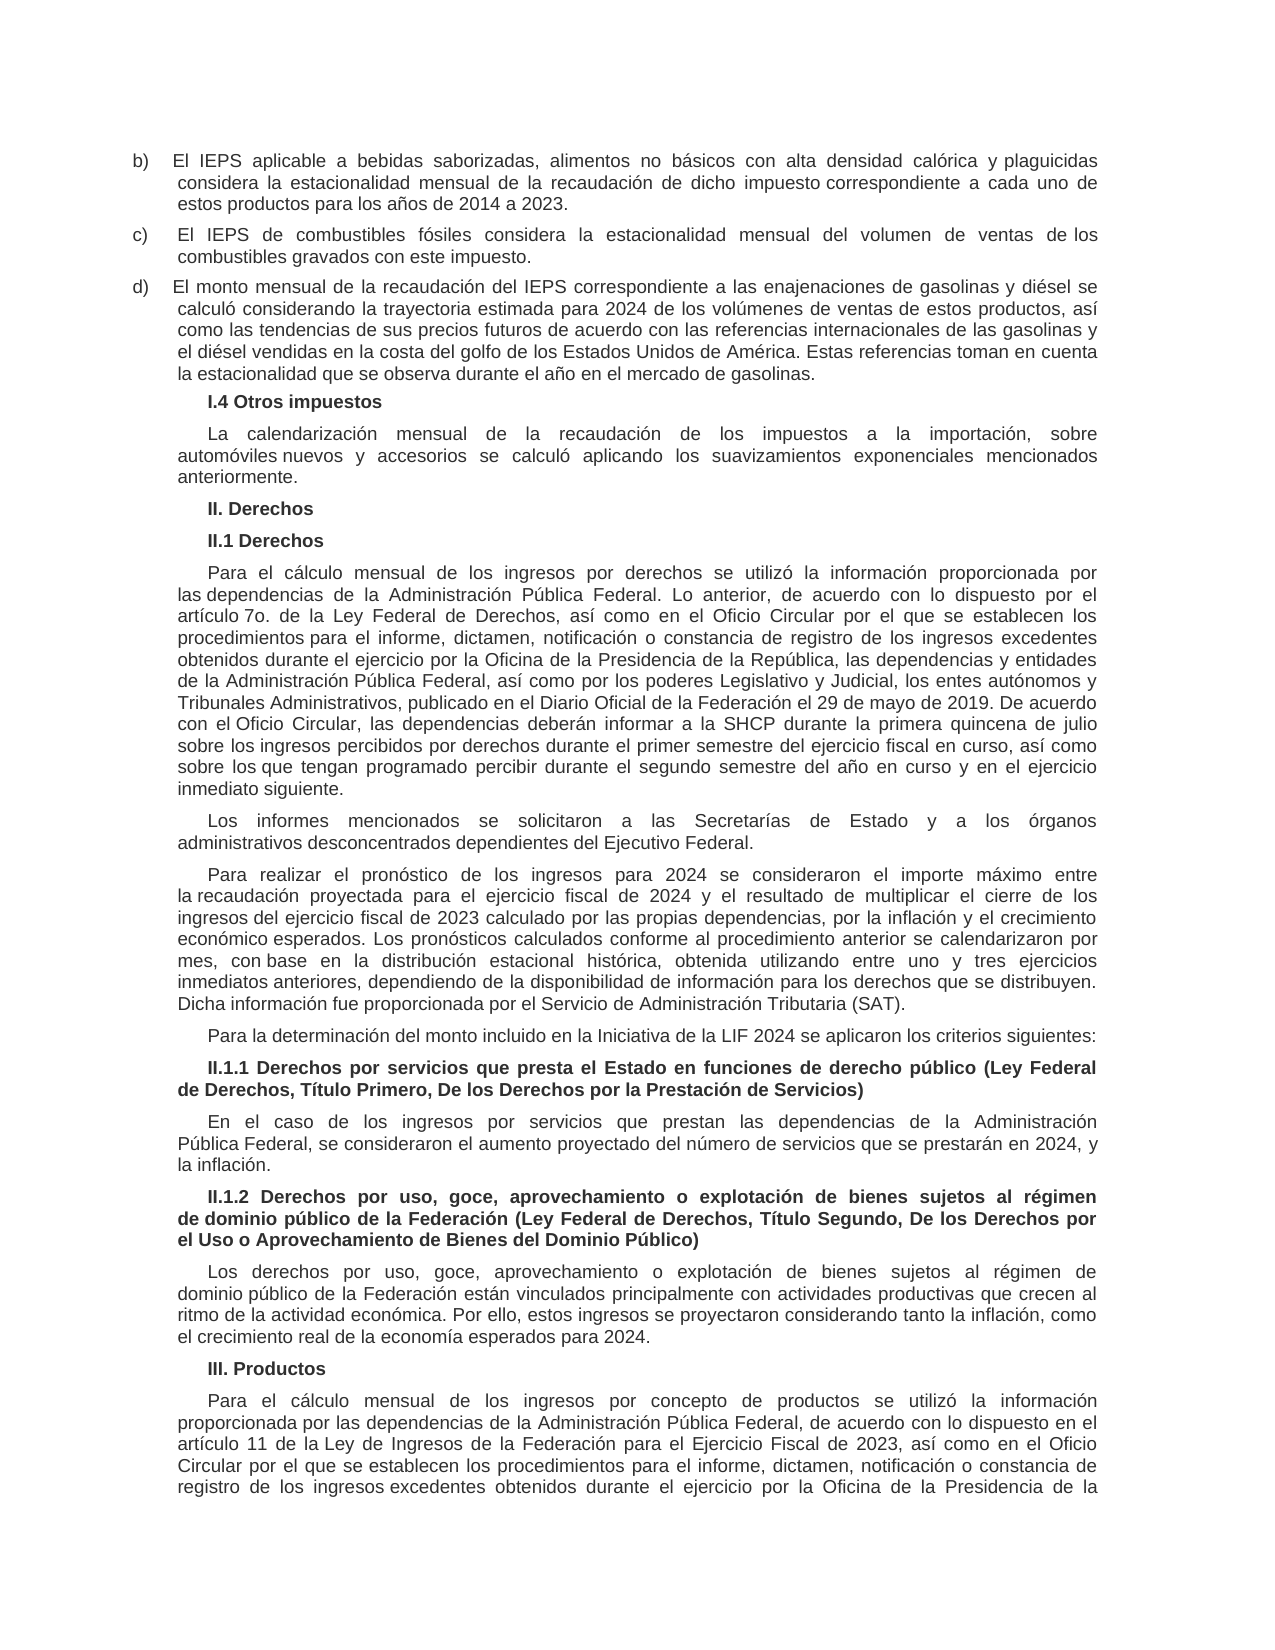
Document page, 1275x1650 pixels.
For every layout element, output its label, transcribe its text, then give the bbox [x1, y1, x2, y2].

text I.4 Otros impuestos [177, 391, 1098, 412]
text Para el cálculo mensual de los ingresos por derechos se utilizó la información proporcionada por las dependencias de la Administración Pública Federal. Lo anterior, de acuerdo con lo dispuesto por el artículo 7o. de la Ley Federal de Derechos, así como en el Oficio Circular por el que se establecen los procedimientos para el informe, dictamen, notificación o constancia de registro de los ingresos excedentes obtenidos durante el ejercicio por la Oficina de la Presidencia de la República, las dependencias y entidades de la Administración Pública Federal, así como por los poderes Legislativo y Judicial, los entes autónomos y Tribunales Administrativos, publicado en el Diario Oficial de la Federación el 29 de mayo de 2019. De acuerdo con el Oficio Circular, las dependencias deberán informar a la SHCP durante la primera quincena de julio sobre los ingresos percibidos por derechos durante el primer semestre del ejercicio fiscal en curso, así como sobre los que tengan programado percibir durante el segundo semestre del año en curso y en el ejercicio inmediato siguiente. [177, 562, 1098, 799]
text III. Productos [177, 1358, 1098, 1379]
text Los derechos por uso, goce, aprovechamiento o explotación de bienes sujetos al régimen de dominio público de la Federación están vinculados principalmente con actividades productivas que crecen al ritmo de la actividad económica. Por ello, estos ingresos se proyectaron considerando tanto la inflación, como el crecimiento real de la economía esperados para 2024. [177, 1261, 1098, 1347]
text Los informes mencionados se solicitaron a las Secretarías de Estado y a los órganos administrativos desconcentrados dependientes del Ejecutivo Federal. [177, 810, 1098, 853]
text II.1 Derechos [177, 530, 1098, 552]
text Para la determinación del monto incluido en la Iniciativa de la LIF 2024 se aplicaron los criterios siguientes: [177, 1025, 1098, 1047]
text Para realizar el pronóstico de los ingresos para 2024 se consideraron el importe máximo entre la recaudación proyectada para el ejercicio fiscal de 2024 y el resultado de multiplicar el cierre de los ingresos del ejercicio fiscal de 2023 calculado por las propias dependencias, por la inflación y el crecimiento económico esperados. Los pronósticos calculados conforme al procedimiento anterior se calendarizaron por mes, con base en la distribución estacional histórica, obtenida utilizando entre uno y tres ejercicios inmediatos anteriores, dependiendo de la disponibilidad de información para los derechos que se distribuyen. Dicha información fue proporcionada por el Servicio de Administración Tributaria (SAT). [177, 863, 1098, 1014]
text II.1.1 Derechos por servicios que presta el Estado en funciones de derecho público (Ley Federal de Derechos, Título Primero, De los Derechos por la Prestación de Servicios) [177, 1057, 1098, 1100]
text La calendarización mensual de la recaudación de los impuestos a la importación, sobre automóviles nuevos y accesorios se calculó aplicando los suavizamientos exponenciales mencionados anteriormente. [177, 423, 1098, 487]
text En el caso de los ingresos por servicios que prestan las dependencias de la Administración Pública Federal, se consideraron el aumento proyectado del número de servicios que se prestarán en 2024, y la inflación. [177, 1111, 1098, 1175]
text c) El IEPS de combustibles fósiles considera la estacionalidad mensual del volumen de ventas de los combustibles gravados con este impuesto. [132, 221, 1098, 267]
text d) El monto mensual de la recaudación del IEPS correspondiente a las enajenaciones de gasolinas y diésel se calculó considerando la trayectoria estimada para 2024 de los volúmenes de ventas de estos productos, así como las tendencias de sus precios futuros de acuerdo con las referencias internacionales de las gasolinas y el diésel vendidas en la costa del golfo de los Estados Unidos de América. Estas referencias toman en cuenta la estacionalidad que se observa durante el año en el mercado de gasolinas. [132, 274, 1098, 384]
text II.1.2 Derechos por uso, goce, aprovechamiento o explotación de bienes sujetos al régimen de dominio público de la Federación (Ley Federal de Derechos, Título Segundo, De los Derechos por el Uso o Aprovechamiento de Bienes del Dominio Público) [177, 1186, 1098, 1251]
text b) El IEPS aplicable a bebidas saborizadas, alimentos no básicos con alta densidad calórica y plaguicidas considera la estacionalidad mensual de la recaudación de dicho impuesto correspondiente a cada uno de estos productos para los años de 2014 a 2023. [132, 148, 1098, 215]
text II. Derechos [177, 498, 1098, 519]
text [177, 1390, 1098, 1498]
